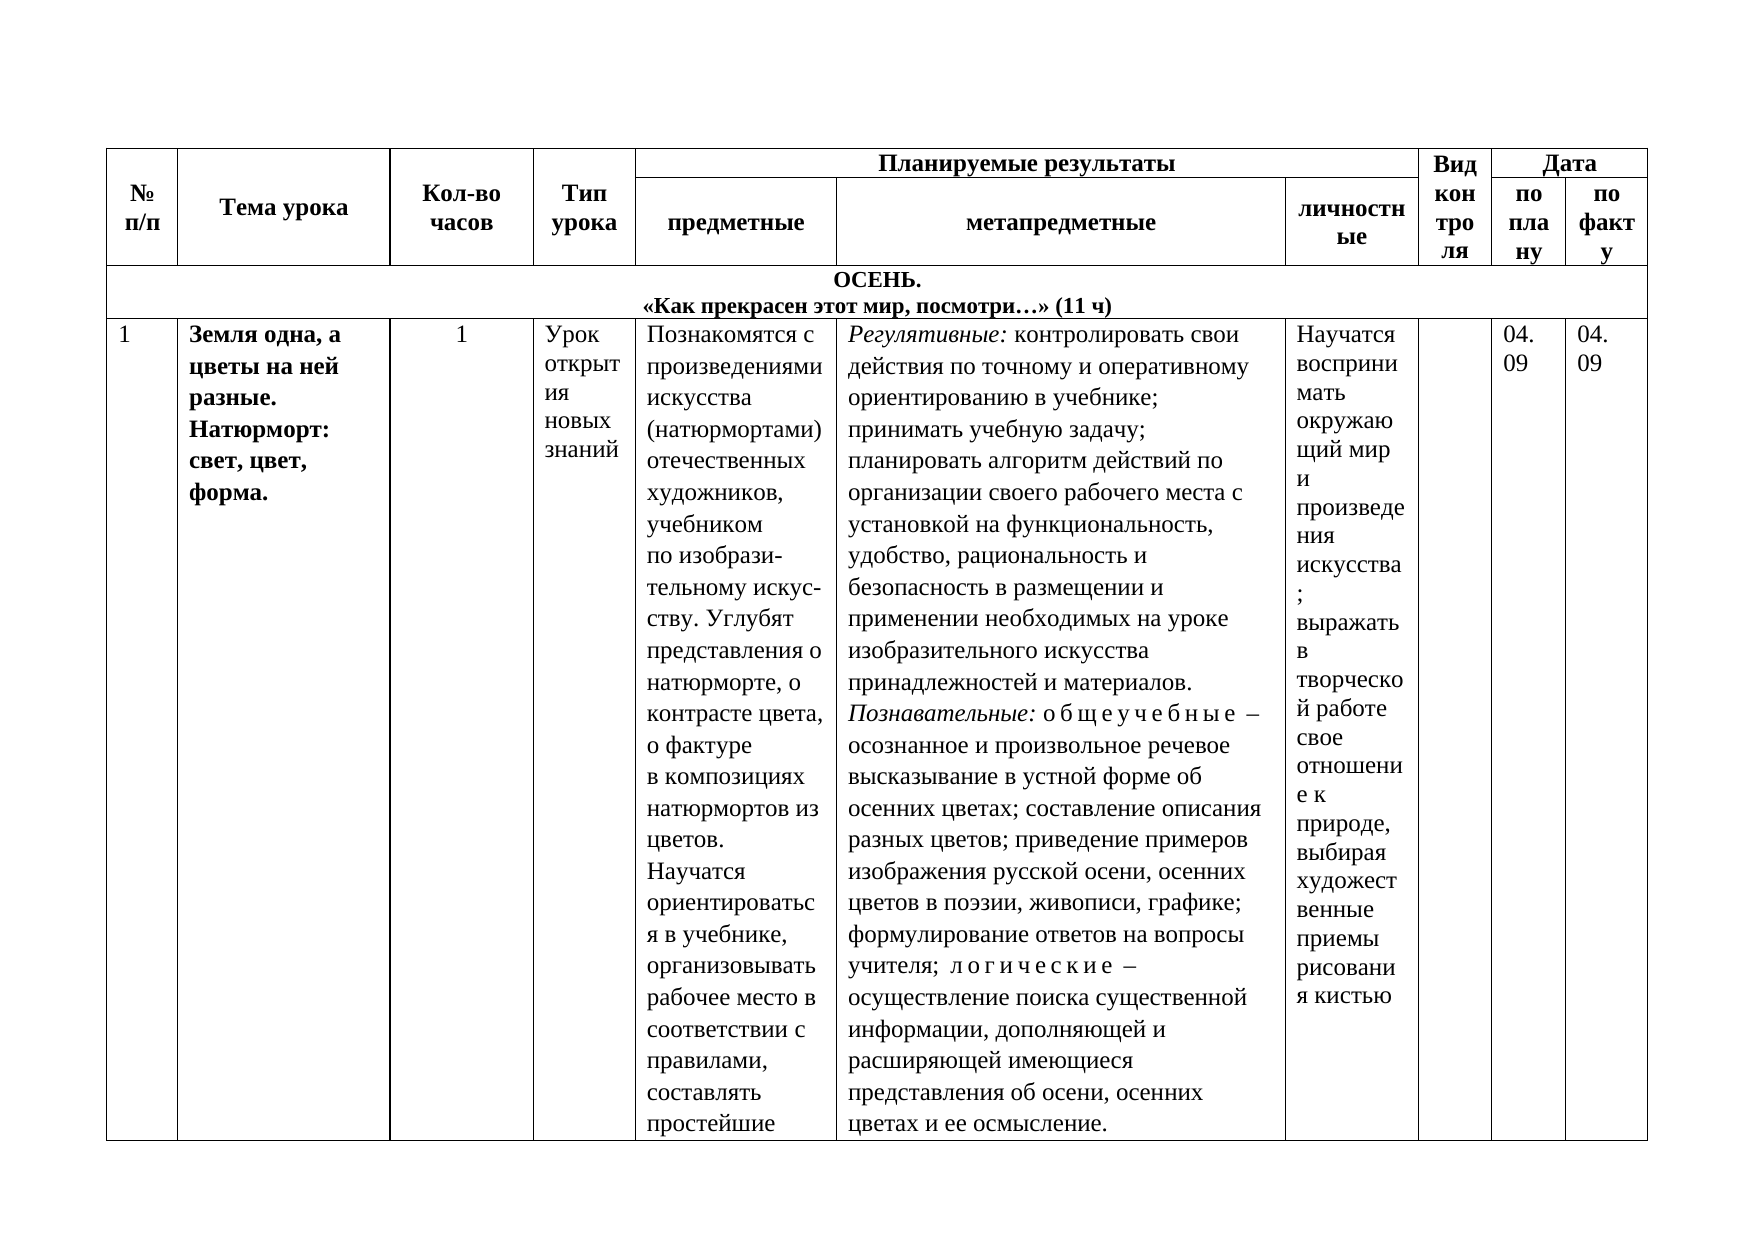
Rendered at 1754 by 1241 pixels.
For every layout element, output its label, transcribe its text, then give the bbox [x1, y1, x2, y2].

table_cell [1286, 319, 1418, 1140]
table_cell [837, 319, 1285, 1140]
table_header Тип урока [534, 149, 635, 264]
table_header Кол-во часов [391, 149, 533, 264]
table_cell метапредметные [837, 178, 1285, 264]
table_cell личностные [1286, 178, 1418, 264]
table_header Дата [1492, 149, 1647, 177]
table_cell [1419, 319, 1491, 1140]
table_cell осень. «Как прекрасен этот мир, посмотри…» (11 ч) [107, 266, 1647, 318]
table_cell по факту [1566, 178, 1647, 264]
table_header Планируемые результаты [636, 149, 1418, 177]
table_cell 04. 09 [1492, 319, 1565, 1140]
table_header Тема урока [178, 149, 389, 264]
table_cell предметные [636, 178, 836, 264]
table_cell по плану [1492, 178, 1565, 264]
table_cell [534, 319, 635, 1140]
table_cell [178, 319, 389, 1140]
table_header № п/п [107, 149, 177, 264]
table_header Вид контроля [1419, 149, 1491, 264]
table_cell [636, 319, 836, 1140]
table_cell 1 [107, 319, 177, 1140]
table_cell 1 [391, 319, 533, 1140]
table_cell 04. 09 [1566, 319, 1647, 1140]
